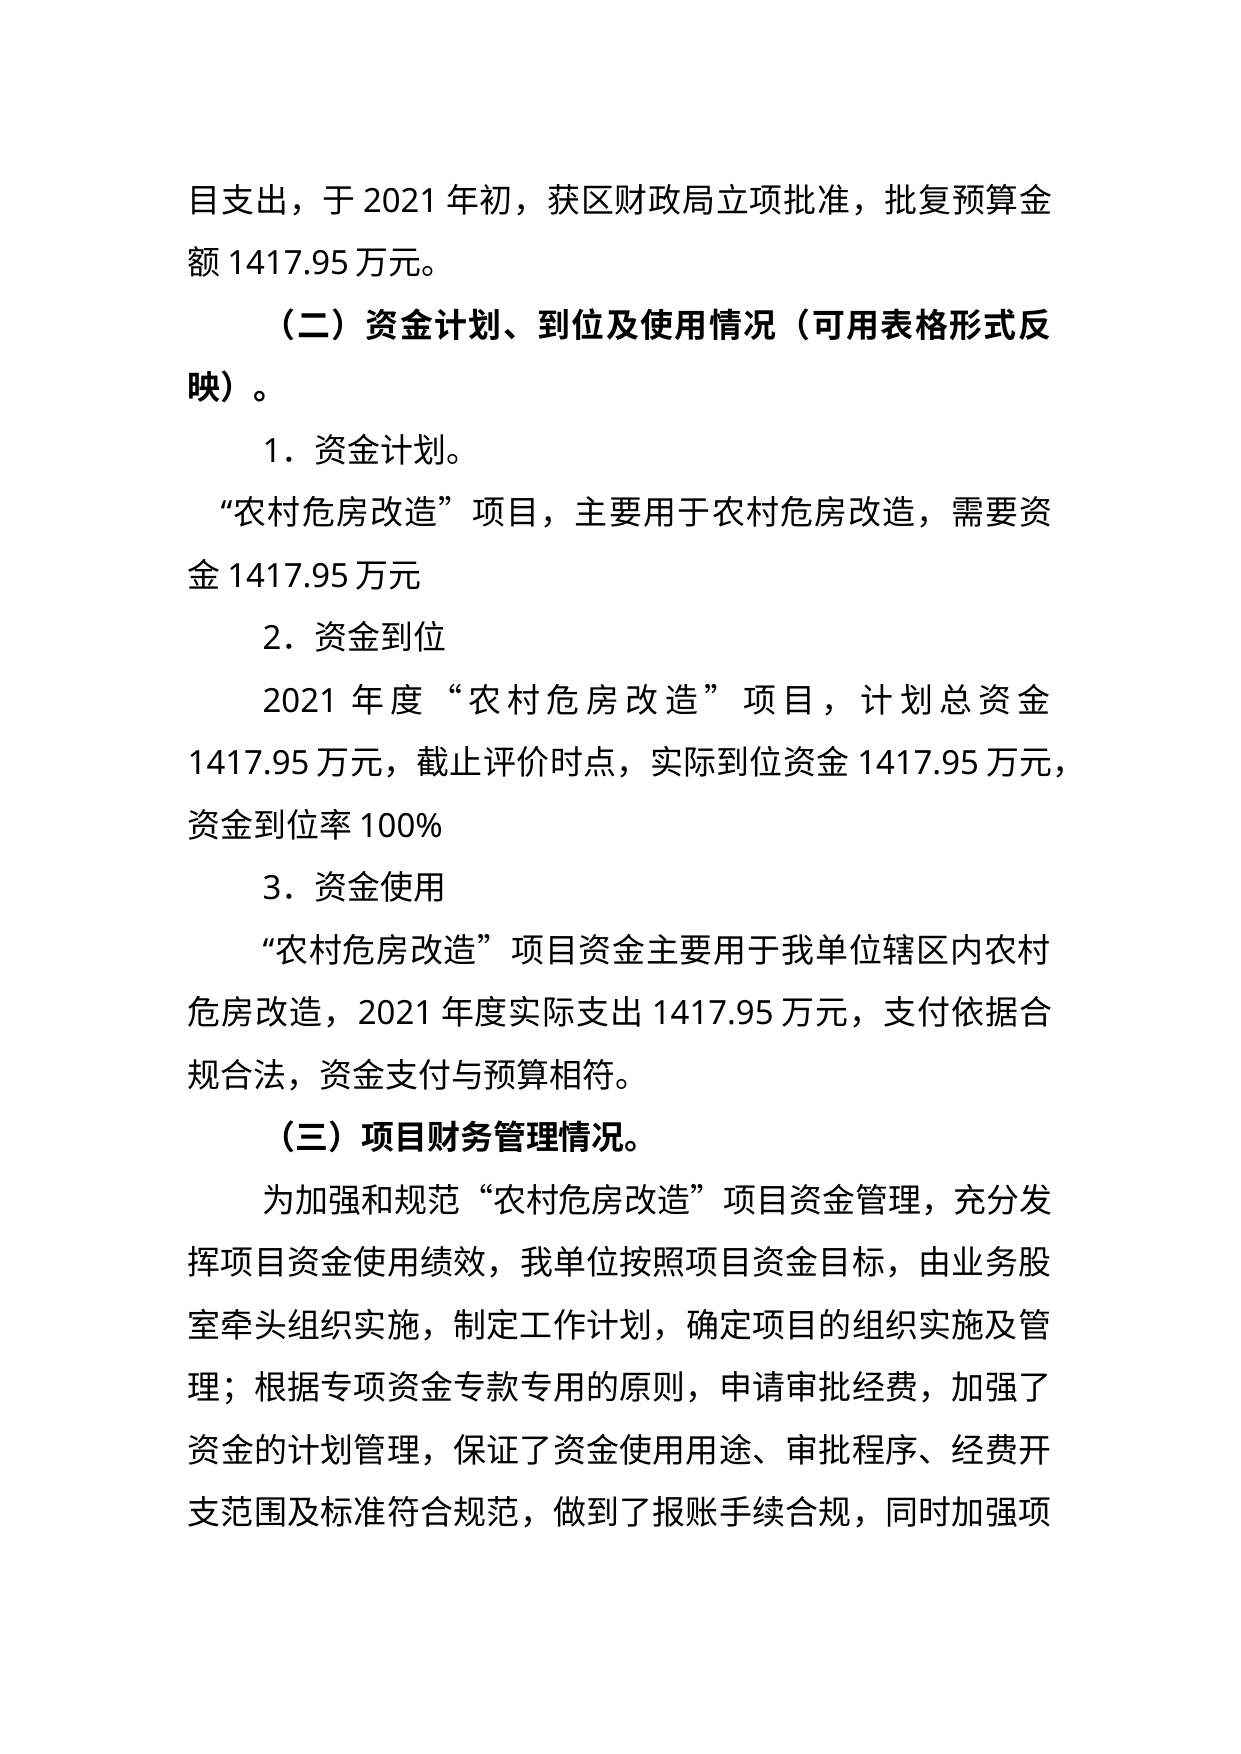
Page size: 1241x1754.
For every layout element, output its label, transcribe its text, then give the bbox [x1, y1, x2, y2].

text “农村危房改造”项目，主要用于农村危房改造，需要资金1417.95万元 [187, 474, 1053, 599]
text 2．资金到位 [187, 599, 1053, 662]
text （三）项目财务管理情况。 [187, 1099, 1053, 1162]
text “农村危房改造”项目资金主要用于我单位辖区内农村危房改造，2021年度实际支出1417.95万元，支付依据合规合法，资金支付与预算相符。 [187, 912, 1053, 1099]
text 1．资金计划。 [187, 412, 1053, 474]
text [187, 1162, 1053, 1537]
text 2021年度“农村危房改造”项目，计划总资金1417.95万元，截止评价时点，实际到位资金1417.95万元，资金到位率100% [187, 662, 1053, 849]
text （二）资金计划、到位及使用情况（可用表格形式反映）。 [187, 287, 1053, 412]
text 3．资金使用 [187, 849, 1053, 912]
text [187, 162, 1053, 287]
